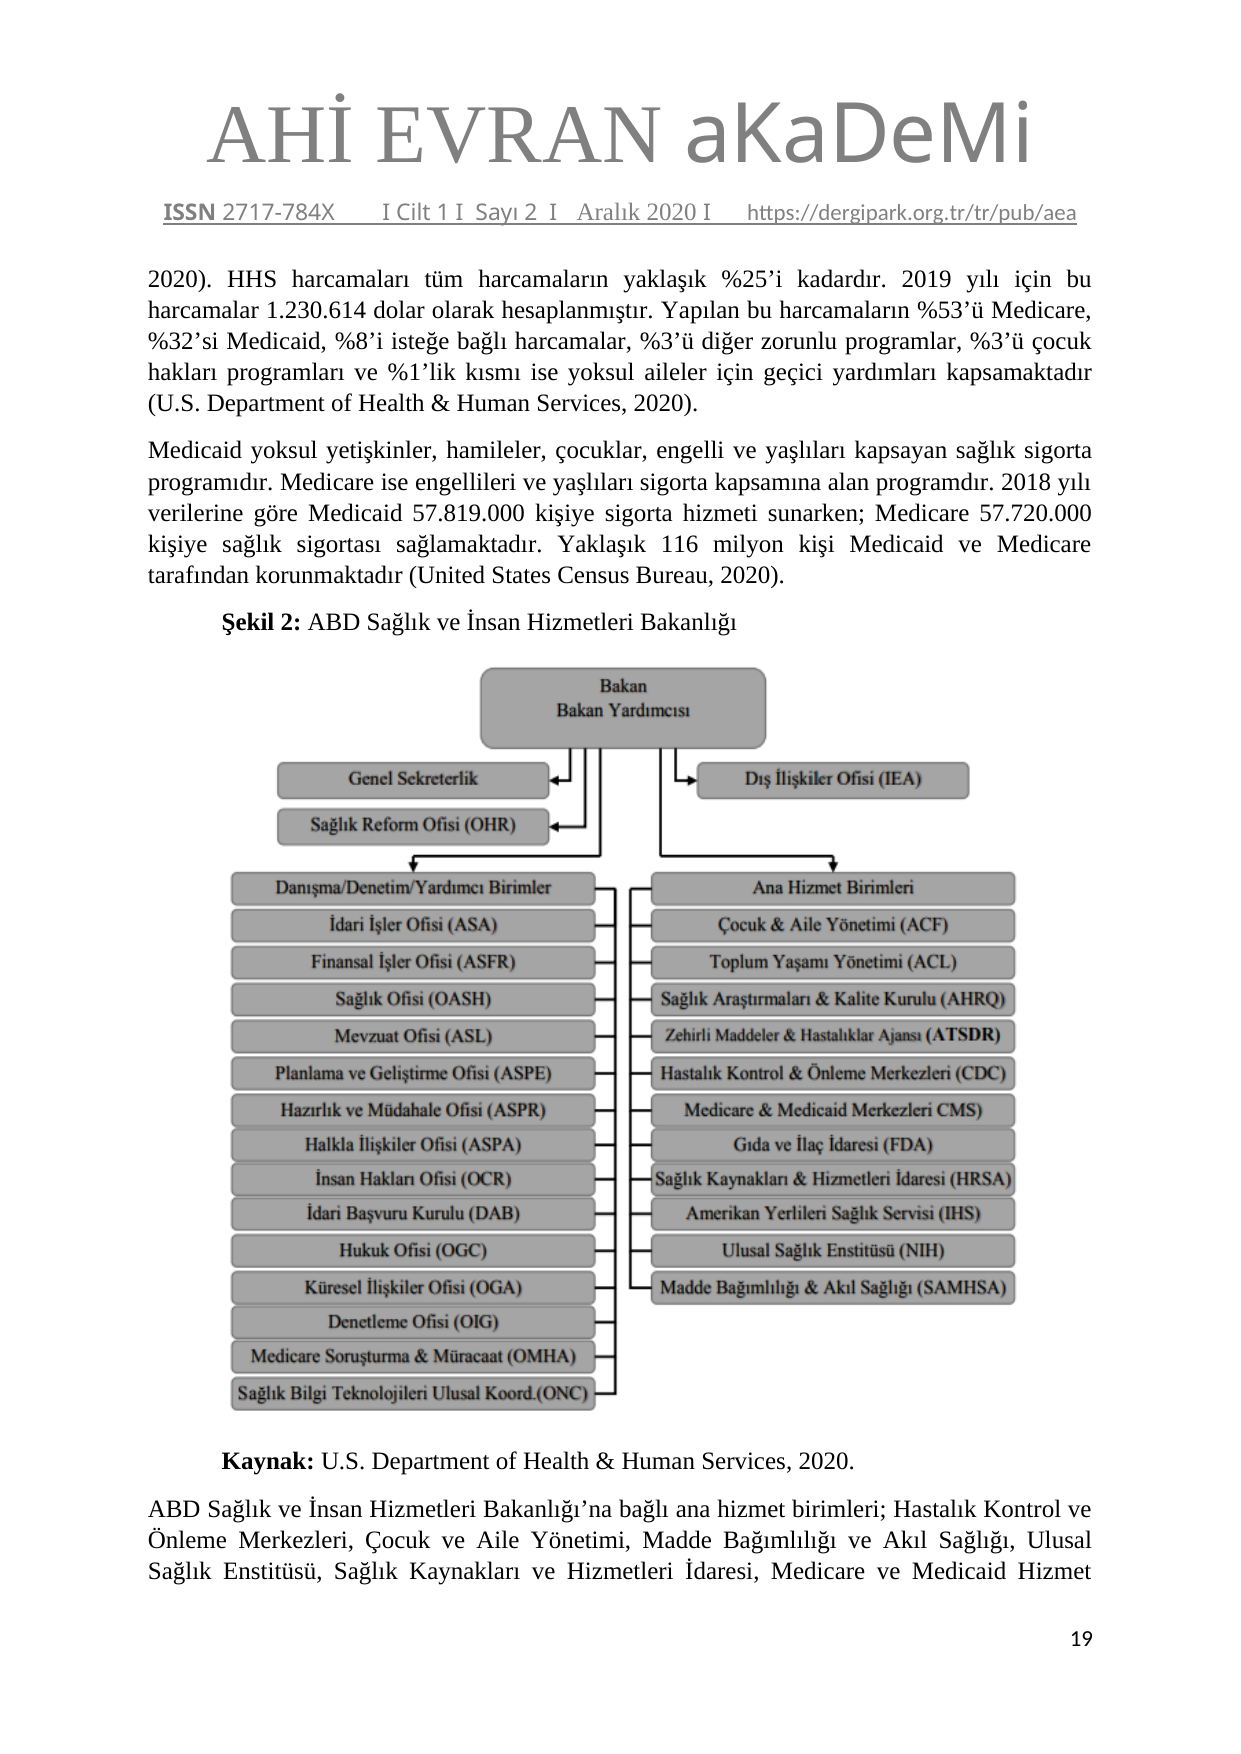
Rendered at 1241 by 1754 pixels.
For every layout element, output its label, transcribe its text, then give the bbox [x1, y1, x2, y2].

text Şekil 2: ABD Sağlık ve İnsan Hizmetleri Bakanlığı [148, 607, 1093, 636]
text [148, 264, 1093, 417]
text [148, 1494, 1093, 1585]
text Kaynak: U.S. Department of Health & Human Services, 2020. [221, 1446, 1093, 1475]
text Medicaid yoksul yetişkinler, hamileler, çocuklar, engelli ve yaşlıları kapsayan sağlık sigorta programıdır. Medicare ise engellileri ve yaşlıları sigorta kapsamına alan programdır. 2018 yılı verilerine göre Medicaid 57.819.000 kişiye sigorta hizmeti sunarken; Medicare 57.720.000 kişiye sağlık sigortası sağlamaktadır. Yaklaşık 116 milyon kişi Medicaid ve Medicare tarafından korunmaktadır (United States Census Bureau, 2020). [148, 436, 1093, 588]
picture [221, 655, 1033, 1428]
